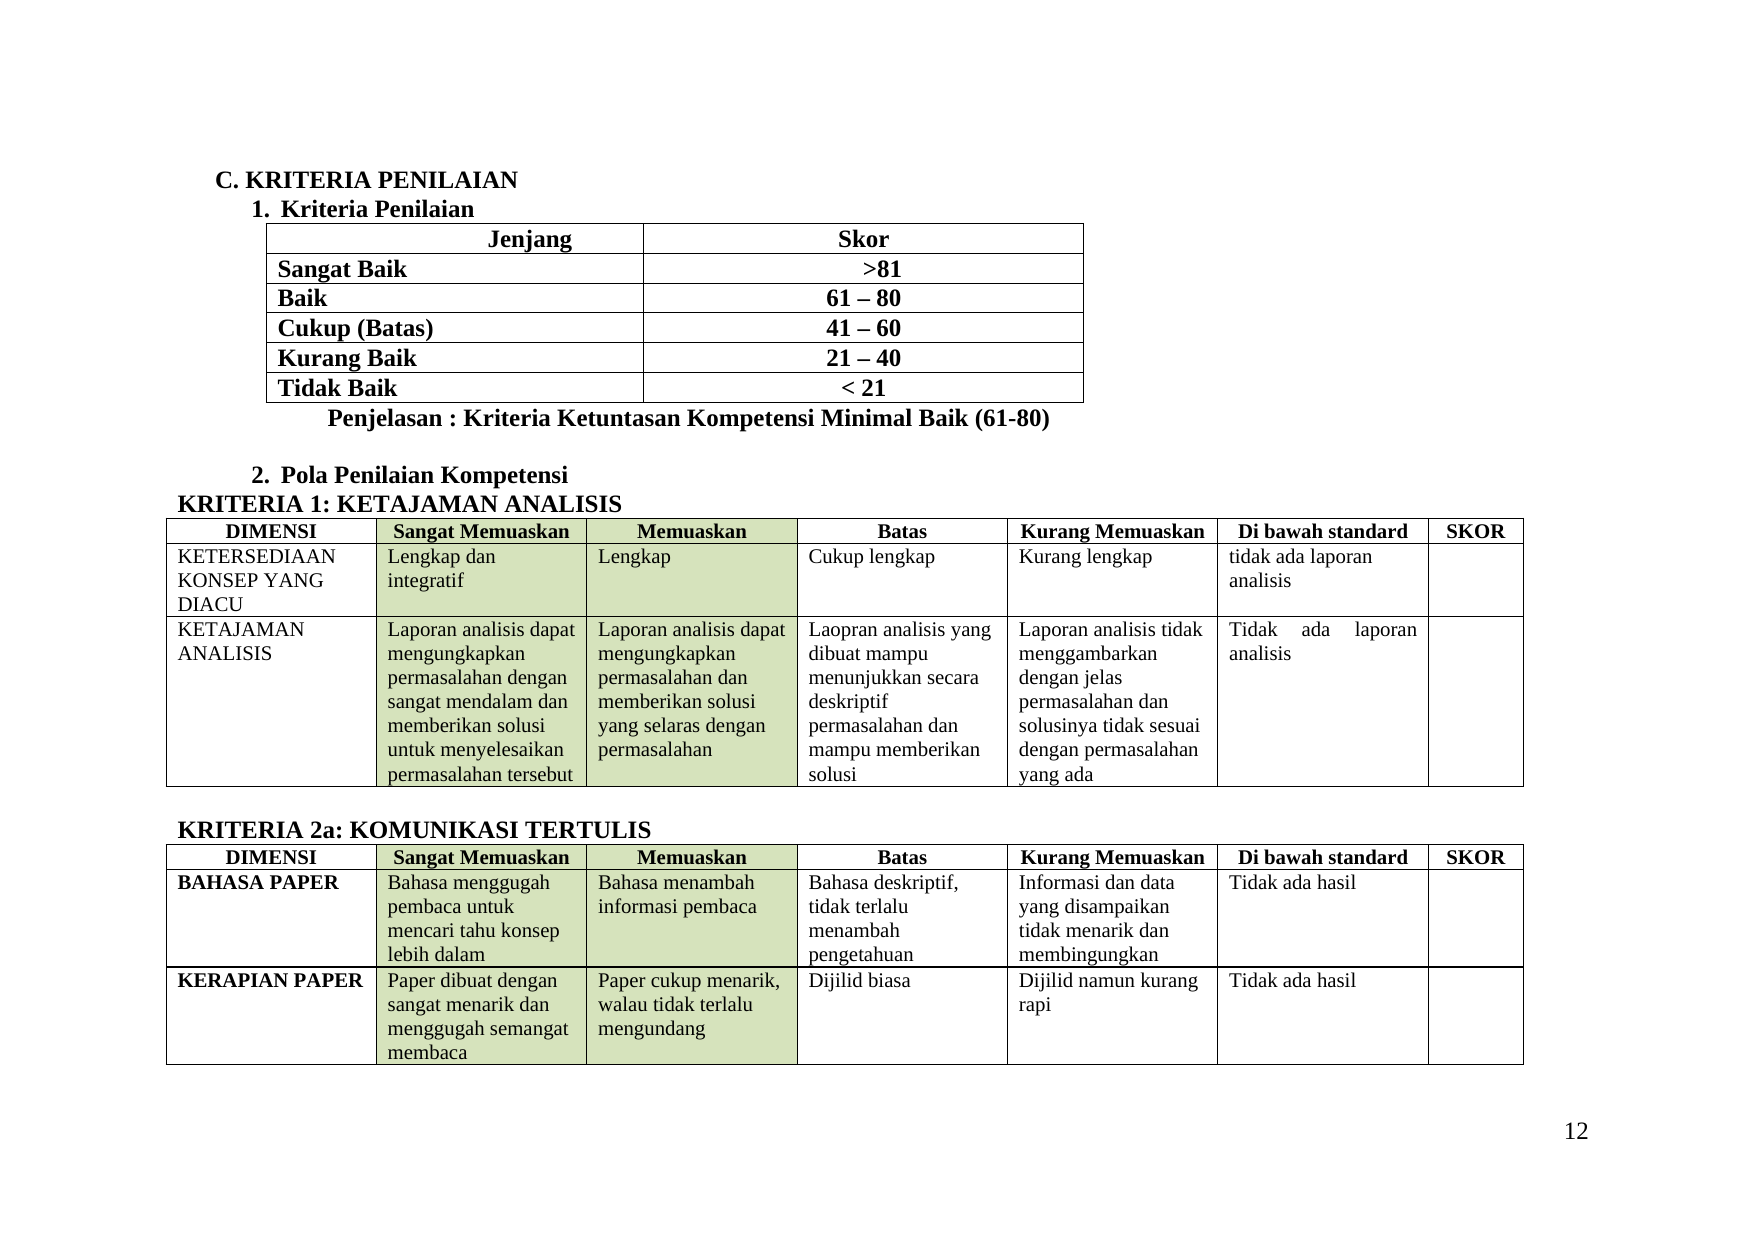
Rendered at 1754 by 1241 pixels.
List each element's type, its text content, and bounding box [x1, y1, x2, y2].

text KRITERIA 1: KETAJAMAN ANALISIS [177, 489, 1588, 518]
table_header Kurang Memuaskan [1008, 519, 1217, 543]
table_cell [1429, 617, 1523, 786]
table_cell [1429, 544, 1523, 616]
table_header Sangat Memuaskan [377, 519, 586, 543]
table_cell Dijilid biasa [798, 968, 1007, 1064]
table_cell Baik [267, 284, 643, 312]
table_cell Cukup lengkap [798, 544, 1007, 616]
table_cell Sangat Baik [267, 254, 643, 282]
table_cell 61 – 80 [644, 284, 1083, 312]
table_cell Tidak Baik [267, 373, 643, 402]
table_cell KETAJAMAN ANALISIS [167, 617, 376, 786]
table_header Jenjang [267, 224, 643, 253]
table_header Skor [644, 224, 1083, 253]
table_cell Bahasa deskriptif, tidak terlalu menambah pengetahuan [798, 870, 1007, 966]
table_cell Laopran analisis yang dibuat mampu menunjukkan secara deskriptif permasalahan dan mampu memberikan solusi [798, 617, 1007, 786]
table_cell BAHASA PAPER [167, 870, 376, 966]
table_cell Paper cukup menarik, walau tidak terlalu mengundang [587, 968, 797, 1064]
table_cell 41 – 60 [644, 313, 1083, 342]
table_cell Paper dibuat dengan sangat menarik dan menggugah semangat membaca [377, 968, 586, 1064]
table_cell Tidak ada laporan analisis [1218, 617, 1428, 786]
table_cell Kurang lengkap [1008, 544, 1217, 616]
table_header Kurang Memuaskan [1008, 845, 1217, 869]
table_cell KETERSEDIAAN KONSEP YANG DIACU [167, 544, 376, 616]
table_header SKOR [1429, 519, 1523, 543]
list Kriteria Penilaian [251, 194, 1588, 223]
table_cell Bahasa menggugah pembaca untuk mencari tahu konsep lebih dalam [377, 870, 586, 966]
table_cell Dijilid namun kurang rapi [1008, 968, 1217, 1064]
table_header Di bawah standard [1218, 519, 1428, 543]
text C. KRITERIA PENILAIAN [215, 165, 1588, 194]
table_cell < 21 [644, 373, 1083, 402]
table_cell >81 [644, 254, 1083, 282]
table_cell Laporan analisis dapat mengungkapkan permasalahan dengan sangat mendalam dan memberikan solusi untuk menyelesaikan permasalahan tersebut [377, 617, 586, 786]
table_cell Lengkap dan integratif [377, 544, 586, 616]
table_cell [1429, 870, 1523, 966]
table_cell [1429, 968, 1523, 1064]
table_cell tidak ada laporan analisis [1218, 544, 1428, 616]
table_header Memuaskan [587, 519, 797, 543]
table_cell 21 – 40 [644, 343, 1083, 372]
table_header SKOR [1429, 845, 1523, 869]
text KRITERIA 2a: KOMUNIKASI TERTULIS [177, 815, 1588, 844]
table_cell Tidak ada hasil [1218, 870, 1428, 966]
table_cell Laporan analisis tidak menggambarkan dengan jelas permasalahan dan solusinya tidak sesuai dengan permasalahan yang ada [1008, 617, 1217, 786]
table_cell Lengkap [587, 544, 797, 616]
table_header Sangat Memuaskan [377, 845, 586, 869]
table_cell Tidak ada hasil [1218, 968, 1428, 1064]
table_header Di bawah standard [1218, 845, 1428, 869]
table_header Memuaskan [587, 845, 797, 869]
table_header DIMENSI [167, 845, 376, 869]
table_cell KERAPIAN PAPER [167, 968, 376, 1064]
table_cell Bahasa menambah informasi pembaca [587, 870, 797, 966]
table_cell Informasi dan data yang disampaikan tidak menarik dan membingungkan [1008, 870, 1217, 966]
table_header DIMENSI [167, 519, 376, 543]
list Pola Penilaian Kompetensi [251, 460, 1588, 489]
text Penjelasan : Kriteria Ketuntasan Kompetensi Minimal Baik (61-80) [252, 403, 1588, 431]
table_cell Kurang Baik [267, 343, 643, 372]
table_cell Cukup (Batas) [267, 313, 643, 342]
table_header Batas [798, 519, 1007, 543]
table_header Batas [798, 845, 1007, 869]
table_cell Laporan analisis dapat mengungkapkan permasalahan dan memberikan solusi yang selaras dengan permasalahan [587, 617, 797, 786]
